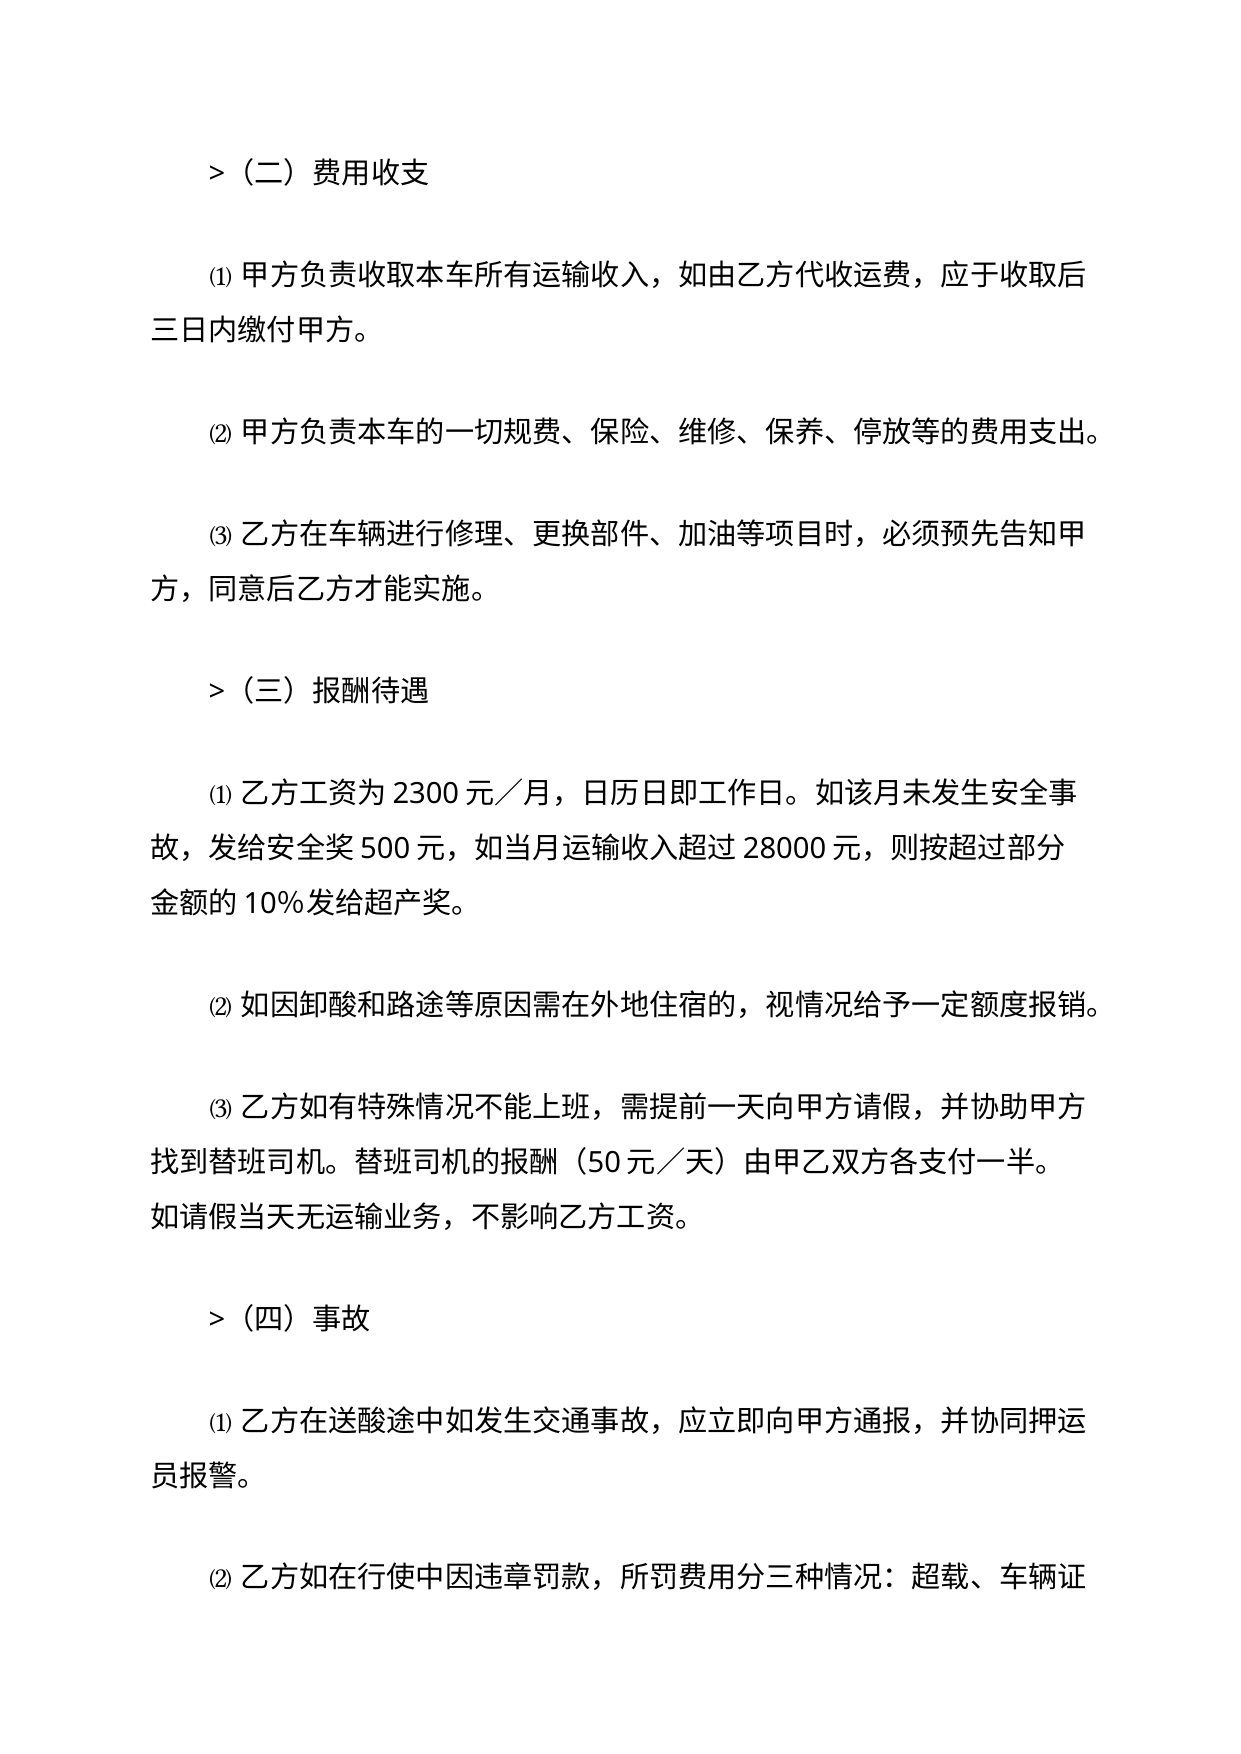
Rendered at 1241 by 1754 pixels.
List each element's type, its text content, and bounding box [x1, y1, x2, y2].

text ⑵ 如因卸酸和路途等原因需在外地住宿的，视情况给予一定额度报销。 [150, 981, 1090, 1024]
text ⑶ 乙方如有特殊情况不能上班，需提前一天向甲方请假，并协助甲方找到替班司机。替班司机的报酬（50元／天）由甲乙双方各支付一半。如请假当天无运输业务，不影响乙方工资。 [150, 1083, 1090, 1236]
text ⑶ 乙方在车辆进行修理、更换部件、加油等项目时，必须预先告知甲方，同意后乙方才能实施。 [150, 511, 1090, 608]
text >（三）报酬待遇 [150, 667, 1090, 710]
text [150, 1554, 1090, 1596]
text ⑴ 乙方在送酸途中如发生交通事故，应立即向甲方通报，并协同押运员报警。 [150, 1397, 1090, 1494]
text >（二）费用收支 [150, 150, 1090, 192]
text ⑴ 乙方工资为2300元／月，日历日即工作日。如该月未发生安全事故，发给安全奖500元，如当月运输收入超过28000元，则按超过部分金额的10％发给超产奖。 [150, 769, 1090, 922]
text ⑴ 甲方负责收取本车所有运输收入，如由乙方代收运费，应于收取后三日内缴付甲方。 [150, 252, 1090, 349]
text ⑵ 甲方负责本车的一切规费、保险、维修、保养、停放等的费用支出。 [150, 409, 1090, 451]
text >（四）事故 [150, 1295, 1090, 1338]
